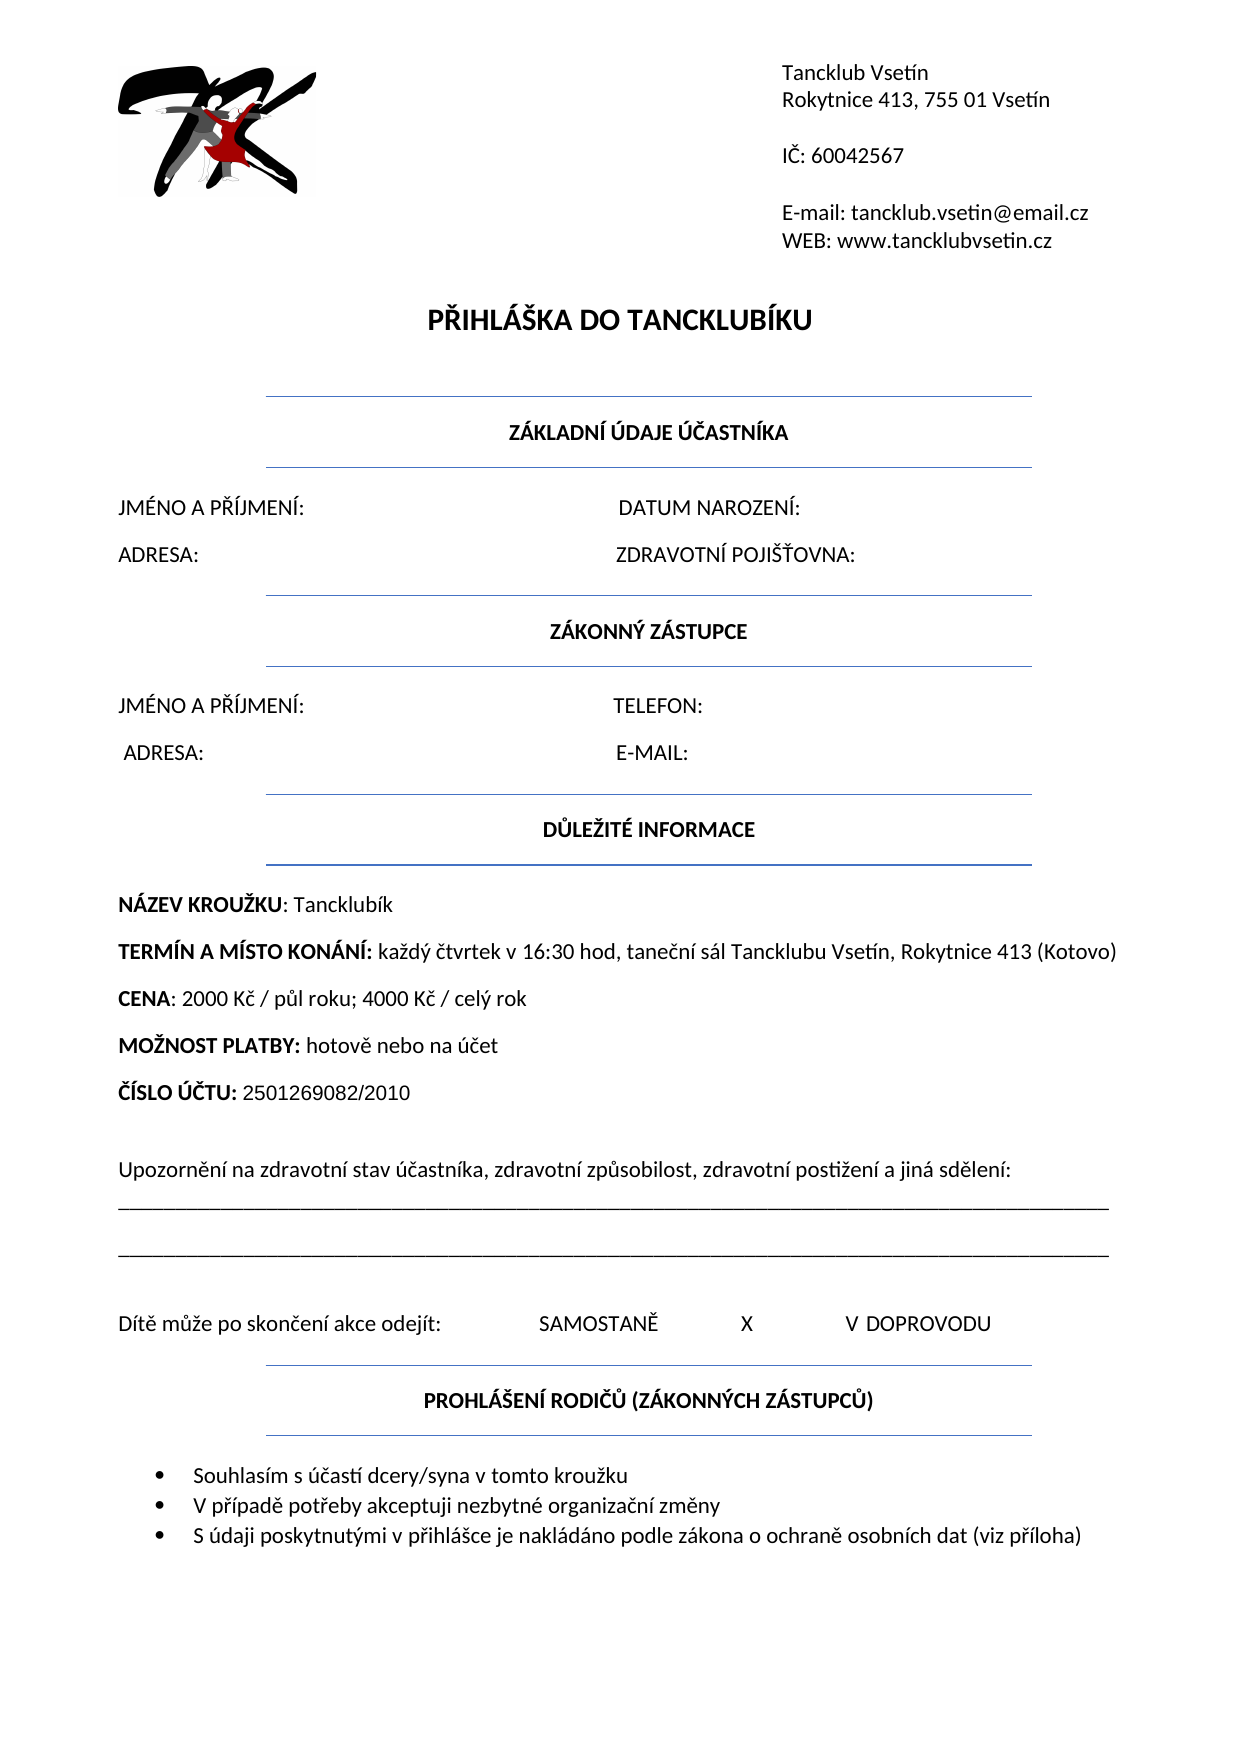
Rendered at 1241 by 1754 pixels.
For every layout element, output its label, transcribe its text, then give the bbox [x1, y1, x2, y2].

picture [118, 66, 317, 197]
text CENA: 2000 Kč / půl roku; 4000 Kč / celý rok [118, 984, 1122, 1012]
text ZÁKLADNÍ ÚDAJE ÚČASTNÍKA [266, 397, 1032, 467]
text Dítě může po skončení akce odejít: SAMOSTANĚ X V DOPROVODU [118, 1279, 1122, 1337]
text ADRESA: ZDRAVOTNÍ POJIŠŤOVNA: [118, 540, 1122, 568]
list V případě potřeby akceptuji nezbytné organizační změny [156, 1491, 1122, 1519]
list Souhlasím s účastí dcery/syna v tomto kroužku [156, 1461, 1122, 1489]
text _______________________________________________________________________________________ [118, 1232, 1122, 1260]
text JMÉNO A PŘÍJMENÍ: DATUM NAROZENÍ: [118, 493, 1122, 521]
text NÁZEV KROUŽKU: Tancklubík [118, 891, 1122, 918]
text PŘIHLÁŠKA DO TANCKLUBÍKU [118, 301, 1122, 369]
text ZÁKONNÝ ZÁSTUPCE [266, 596, 1032, 666]
list S údaji poskytnutými v přihlášce je nakládáno podle zákona o ochraně osobních dat (viz příloha) [156, 1522, 1122, 1550]
text TERMÍN A MÍSTO KONÁNÍ: každý čtvrtek v 16:30 hod, taneční sál Tancklubu Vsetín, Rokytnice 413 (Kotovo) [118, 937, 1122, 965]
text MOŽNOST PLATBY: hotově nebo na účet [118, 1031, 1122, 1059]
text PROHLÁŠENÍ RODIČŮ (ZÁKONNÝCH ZÁSTUPCŮ) [266, 1366, 1032, 1435]
text ADRESA: E-MAIL: [118, 738, 1122, 767]
text ČÍSLO ÚČTU: 2501269082/2010 [118, 1078, 1122, 1136]
text JMÉNO A PŘÍJMENÍ: TELEFON: [118, 692, 1122, 720]
text Upozornění na zdravotní stav účastníka, zdravotní způsobilost, zdravotní postižení a jiná sdělení: _______________________________________________________________________________________ [118, 1155, 1122, 1213]
text DŮLEŽITÉ INFORMACE [266, 795, 1032, 864]
